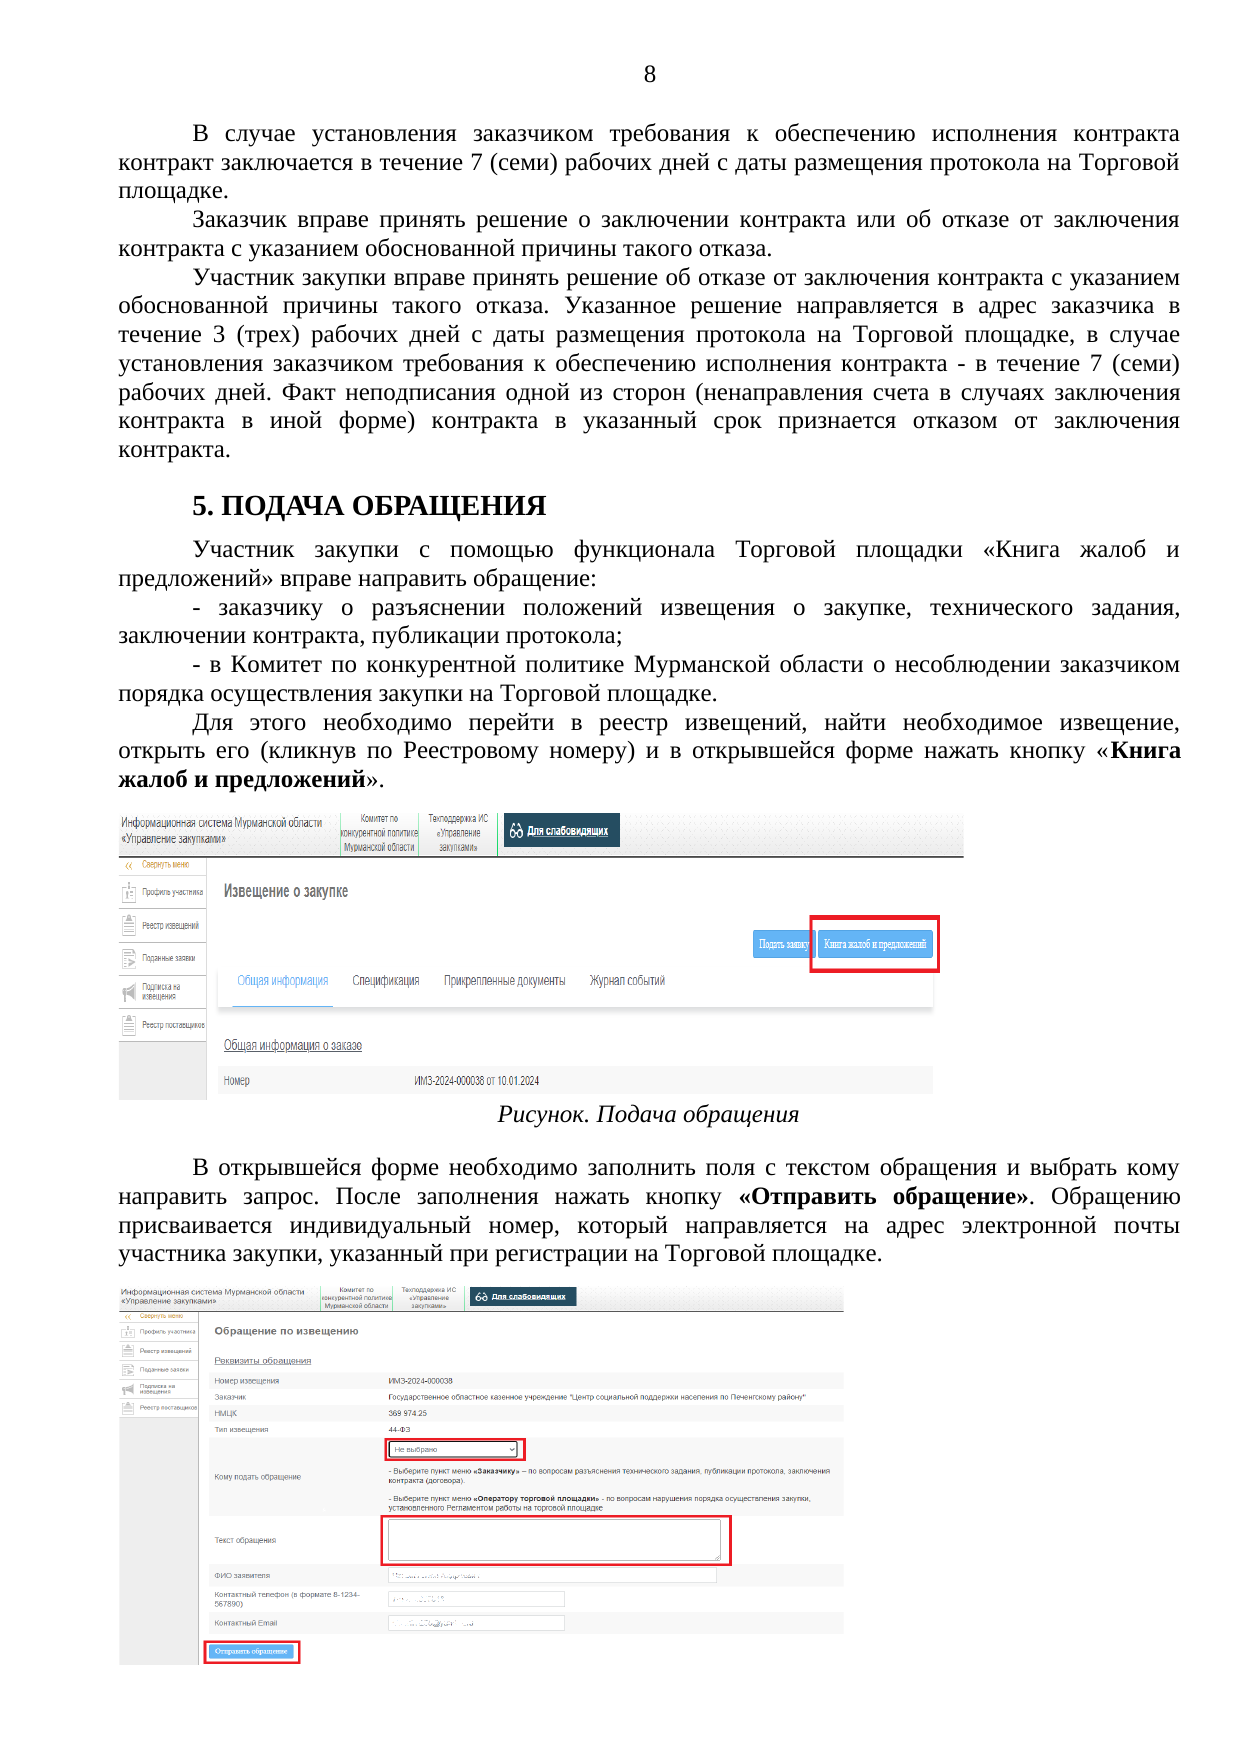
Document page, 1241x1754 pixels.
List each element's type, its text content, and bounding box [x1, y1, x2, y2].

picture [118, 1286, 844, 1664]
text Для этого необходимо перейти в реестр извещений, найти необходимое извещение, открыть его (кликнув по Реестровому номеру) и в открывшейся форме нажать кнопку «Книга жалоб и предложений». [118, 707, 1181, 793]
text - заказчику о разъяснении положений извещения о закупке, технического задания, заключении контракта, публикации протокола; [118, 592, 1181, 649]
text 5. ПОДАЧА ОБРАЩЕНИЯ [118, 488, 1181, 522]
text Участник закупки вправе принять решение об отказе от заключения контракта с указанием обоснованной причины такого отказа. Указанное решение направляется в адрес заказчика в течение 3 (трех) рабочих дней с даты размещения протокола на Торговой площадке, в случае установления заказчиком требования к обеспечению исполнения контракта - в течение 7 (семи) рабочих дней. Факт неподписания одной из сторон (ненаправления счета в случаях заключения контракта в иной форме) контракта в указанный срок признается отказом от заключения контракта. [118, 262, 1181, 463]
text Участник закупки с помощью функционала Торговой площадки «Книга жалоб и предложений» вправе направить обращение: [118, 534, 1181, 592]
picture [118, 813, 964, 1100]
text В случае установления заказчиком требования к обеспечению исполнения контракта контракт заключается в течение 7 (семи) рабочих дней с даты размещения протокола на Торговой площадке. [118, 118, 1181, 204]
text Заказчик вправе принять решение о заключении контракта или об отказе от заключения контракта с указанием обоснованной причины такого отказа. [118, 204, 1181, 262]
text - в Комитет по конкурентной политике Мурманской области о несоблюдении заказчиком порядка осуществления закупки на Торговой площадке. [118, 649, 1181, 707]
text В открывшейся форме необходимо заполнить поля с текстом обращения и выбрать кому направить запрос. После заполнения нажать кнопку «Отправить обращение». Обращению присваивается индивидуальный номер, который направляется на адрес электронной почты участника закупки, указанный при регистрации на Торговой площадке. [118, 1152, 1181, 1267]
